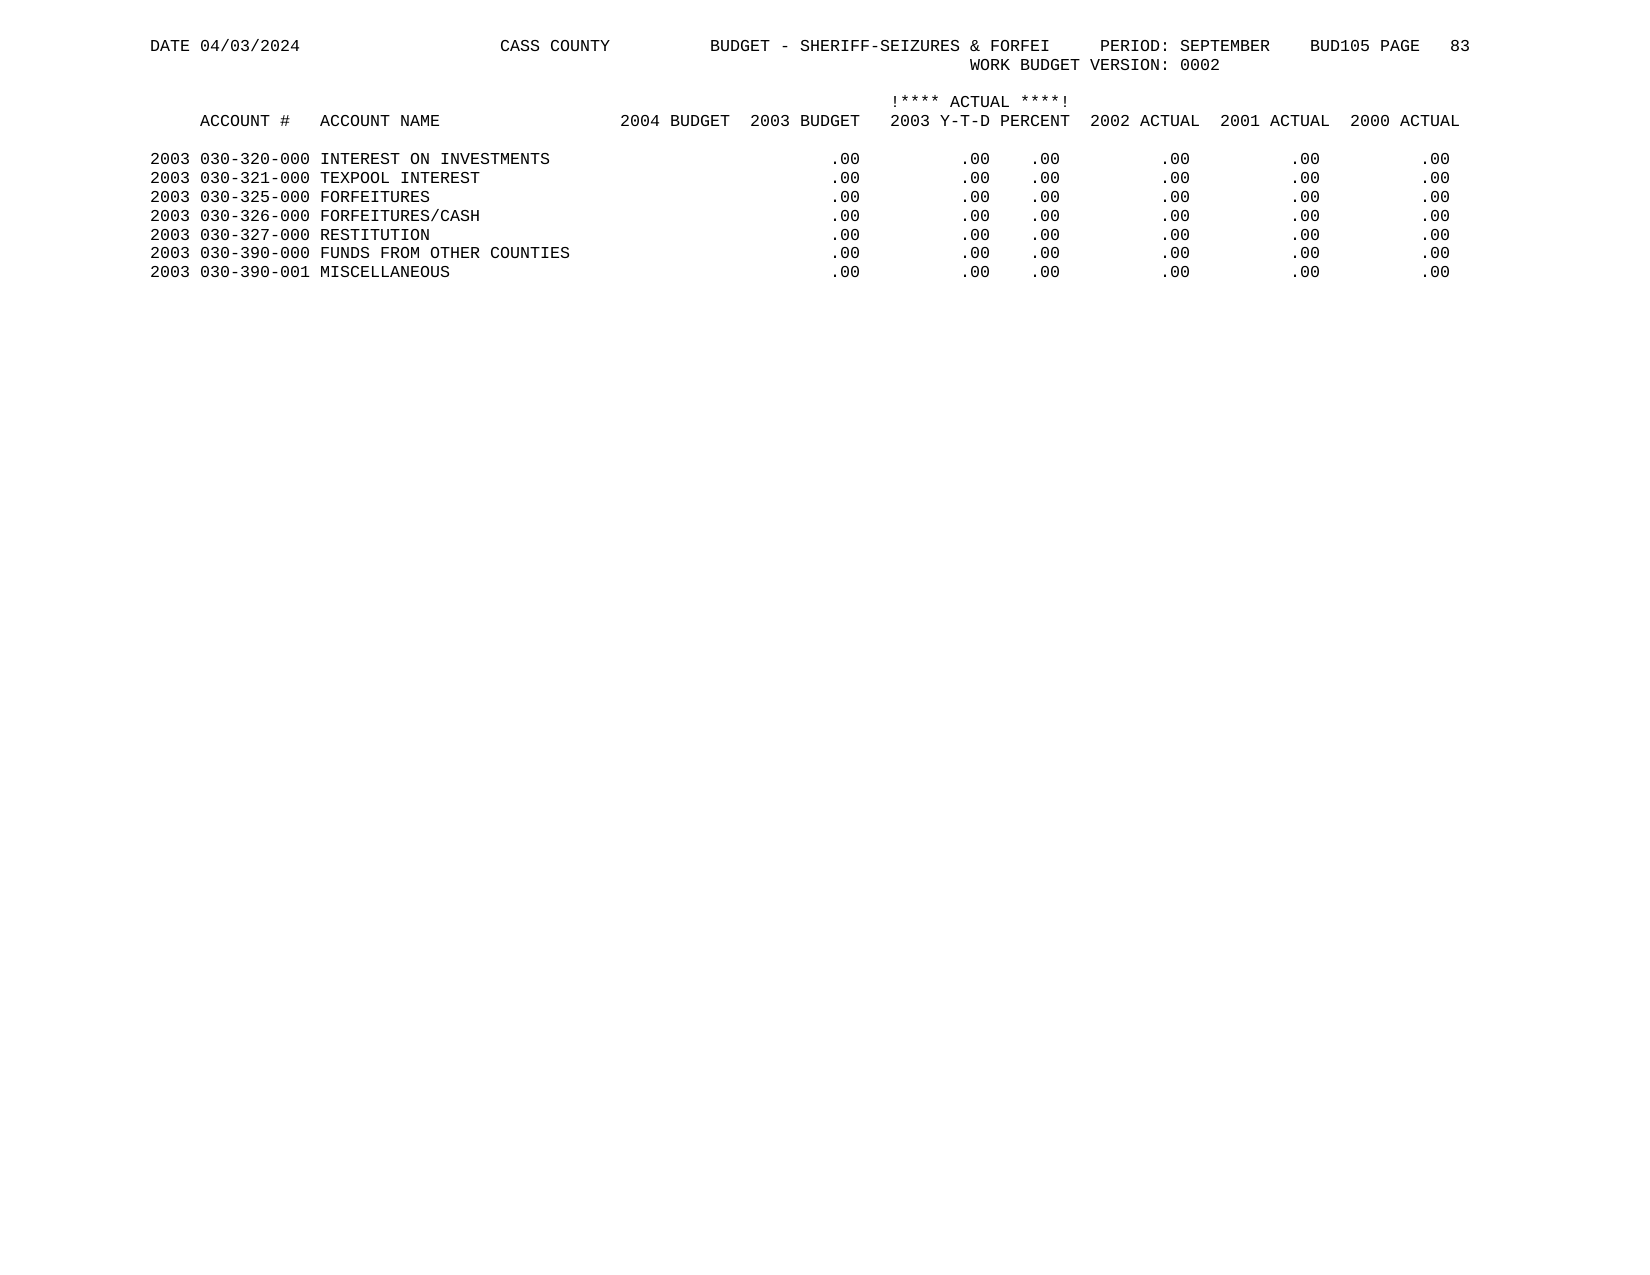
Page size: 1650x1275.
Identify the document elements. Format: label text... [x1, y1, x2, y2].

text WORK BUDGET VERSION: 0002 [150, 56, 1500, 75]
text 2003 030-326-000 FORFEITURES/CASH .00 .00 .00 .00 .00 .00 [150, 207, 1500, 226]
text 2003 030-390-001 MISCELLANEOUS .00 .00 .00 .00 .00 .00 [150, 264, 1500, 283]
text 2003 030-325-000 FORFEITURES .00 .00 .00 .00 .00 .00 [150, 188, 1500, 207]
text 2003 030-321-000 TEXPOOL INTEREST .00 .00 .00 .00 .00 .00 [150, 169, 1500, 188]
text DATE 04/03/2024 CASS COUNTY BUDGET - SHERIFF-SEIZURES & FORFEI PERIOD: SEPTEMBER BUD105 PAGE 83 [150, 37, 1500, 56]
text 2003 030-327-000 RESTITUTION .00 .00 .00 .00 .00 .00 [150, 226, 1500, 245]
text 2003 030-390-000 FUNDS FROM OTHER COUNTIES .00 .00 .00 .00 .00 .00 [150, 245, 1500, 264]
text ACCOUNT # ACCOUNT NAME 2004 BUDGET 2003 BUDGET 2003 Y-T-D PERCENT 2002 ACTUAL 2001 ACTUAL 2000 ACTUAL [150, 113, 1500, 132]
text 2003 030-320-000 INTEREST ON INVESTMENTS .00 .00 .00 .00 .00 .00 [150, 151, 1500, 169]
text !**** ACTUAL ****! [150, 94, 1500, 113]
